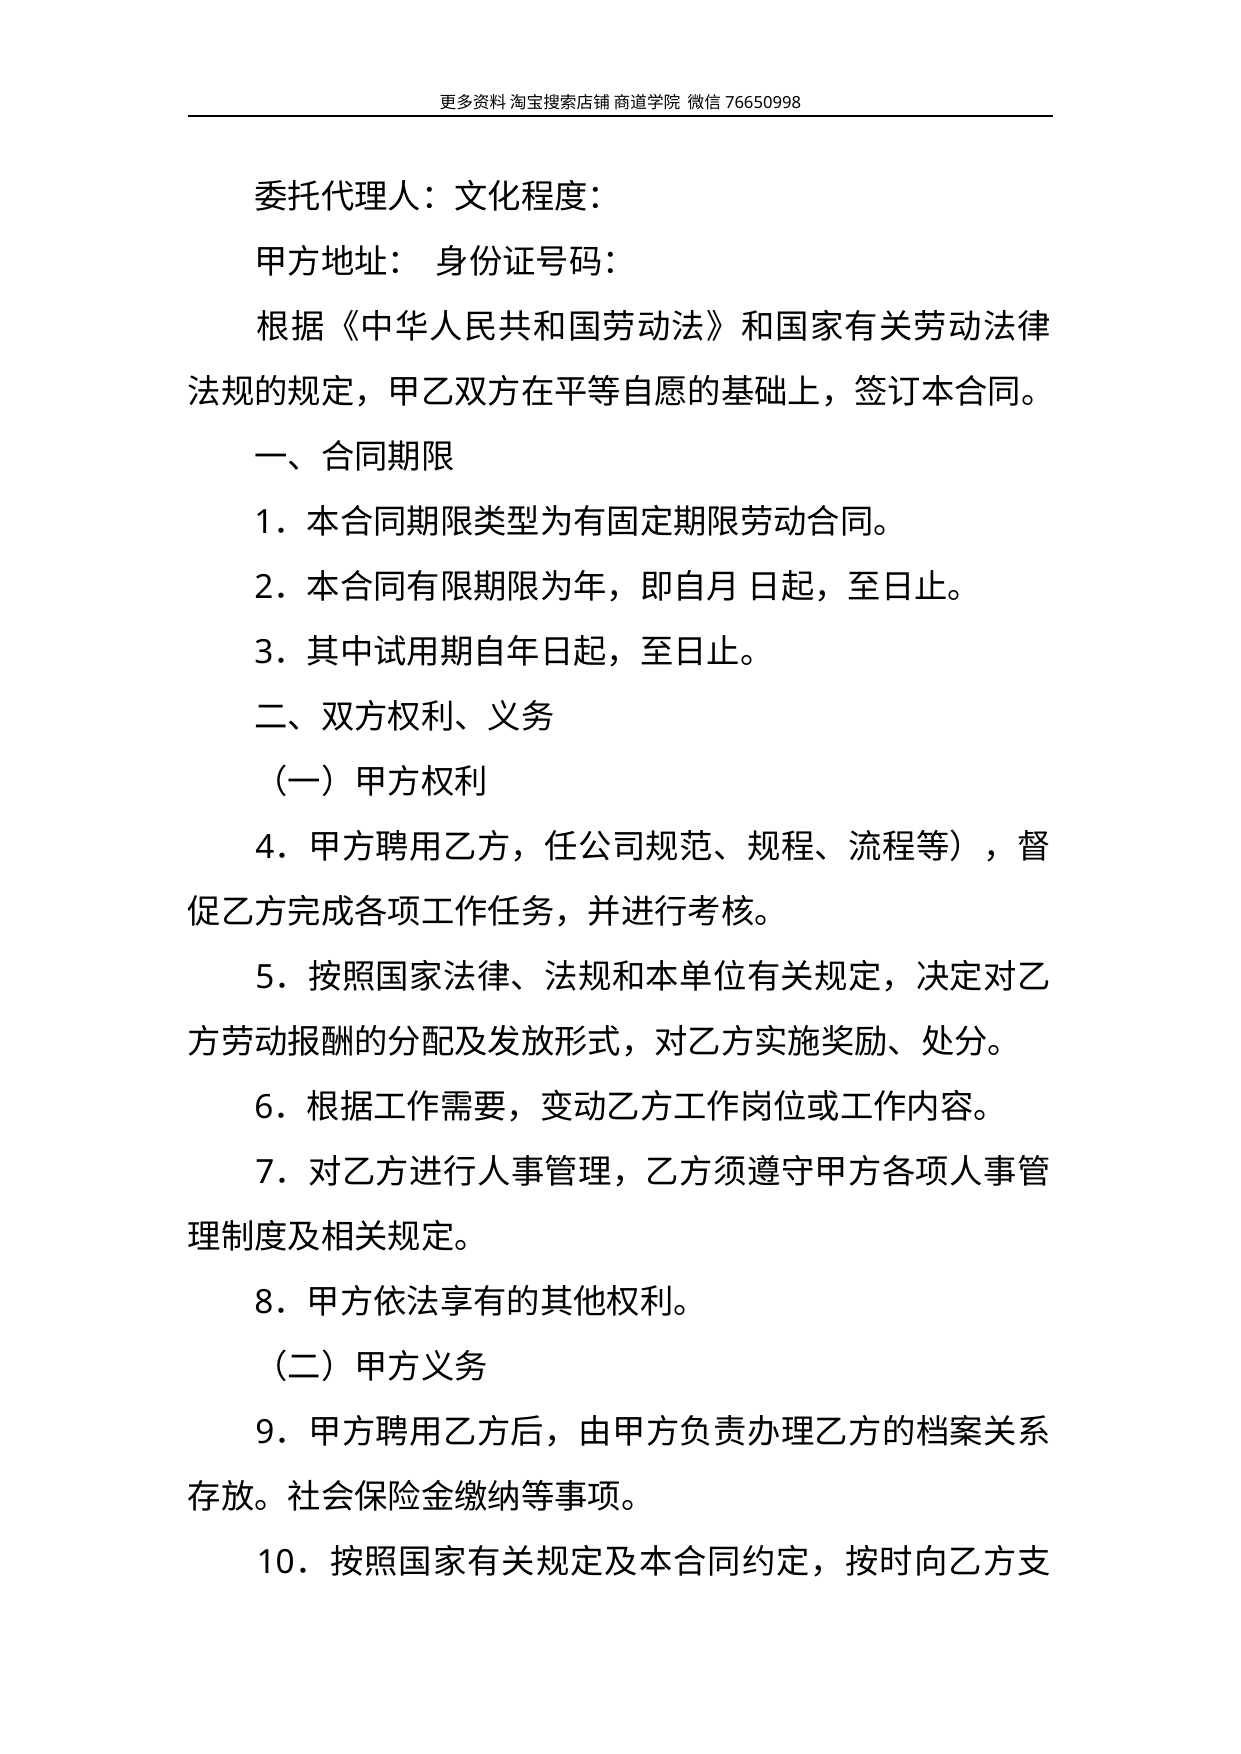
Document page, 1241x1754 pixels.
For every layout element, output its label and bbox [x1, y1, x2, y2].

text [187, 162, 1053, 1592]
